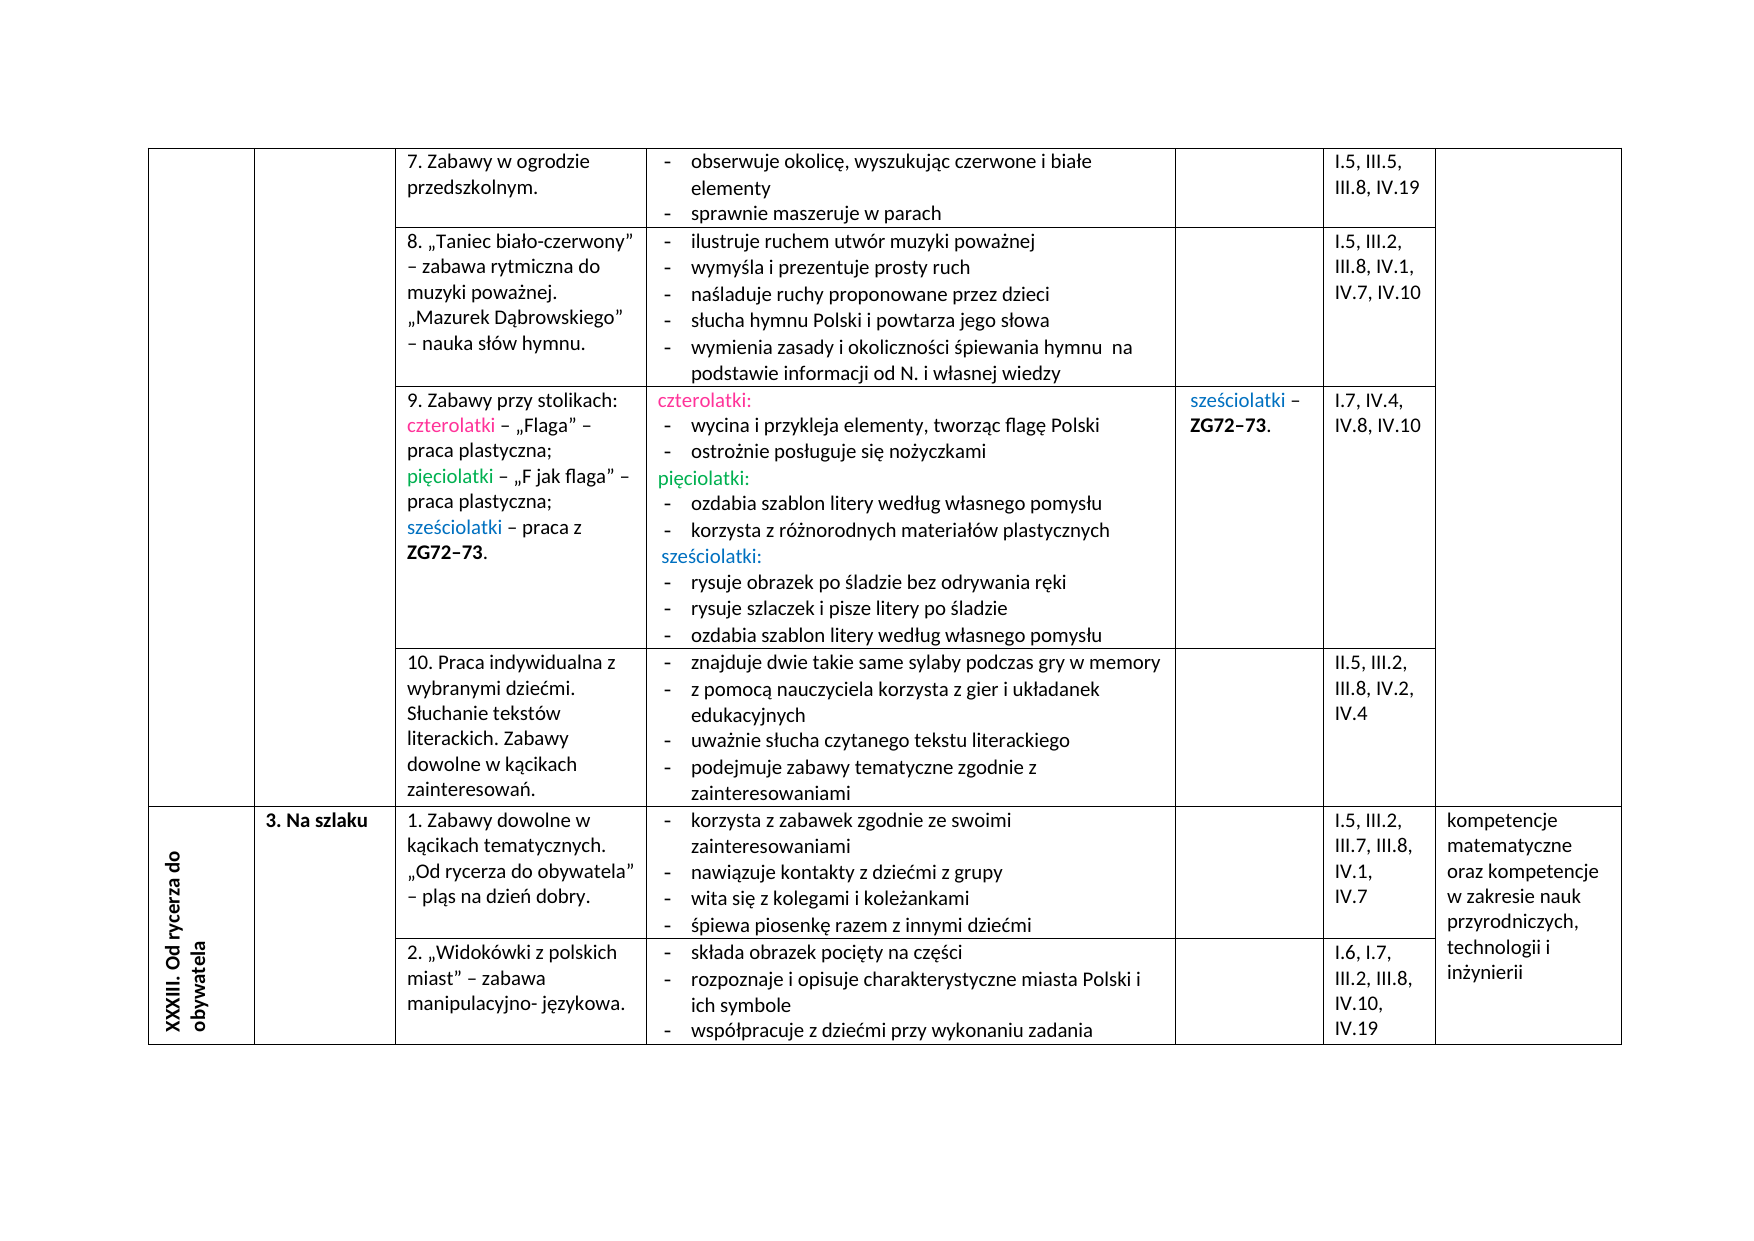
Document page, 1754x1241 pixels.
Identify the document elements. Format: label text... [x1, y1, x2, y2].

table_cell składa obrazek pocięty na części rozpoznaje i opisuje charakterystyczne miasta Polski i ich symbole współpracuje z dziećmi przy wykonaniu zadania [647, 939, 1175, 1044]
table_cell 3. Na szlaku [255, 807, 395, 1044]
table_cell [1176, 149, 1323, 227]
table_cell I.7, IV.4, IV.8, IV.10 [1324, 387, 1435, 648]
table_cell XXXIII. Od rycerza do obywatela [149, 807, 254, 1044]
table_cell II.5, III.2, III.8, IV.2, IV.4 [1324, 649, 1435, 806]
table_cell 2. „Widokówki z polskich miast” – zabawa manipulacyjno- językowa. [396, 939, 646, 1044]
table_cell [1176, 939, 1323, 1044]
table_cell I.5, III.2, III.8, IV.1, IV.7, IV.10 [1324, 228, 1435, 386]
table_cell ilustruje ruchem utwór muzyki poważnej wymyśla i prezentuje prosty ruch naśladuje ruchy proponowane przez dzieci słucha hymnu Polski i powtarza jego słowa wymienia zasady i okoliczności śpiewania hymnu na podstawie informacji od N. i własnej wiedzy [647, 228, 1175, 386]
table_cell [1176, 649, 1323, 806]
table_cell 9. Zabawy przy stolikach: czterolatki – „Flaga” – praca plastyczna; pięciolatki – „F jak flaga” – praca plastyczna; sześciolatki – praca z ZG72–73. [396, 387, 646, 648]
table_cell obserwuje okolicę, wyszukując czerwone i białe elementy sprawnie maszeruje w parach [647, 149, 1175, 227]
table_cell [1176, 228, 1323, 386]
table_cell 8. „Taniec biało-czerwony” – zabawa rytmiczna do muzyki poważnej. „Mazurek Dąbrowskiego” – nauka słów hymnu. [396, 228, 646, 386]
table_cell [1176, 807, 1323, 938]
table_cell kompetencje matematyczne oraz kompetencje w zakresie nauk przyrodniczych, technologii i inżynierii [1436, 807, 1621, 1044]
table_cell sześciolatki – ZG72–73. [1176, 387, 1323, 648]
table_cell I.6, I.7, III.2, III.8, IV.10, IV.19 [1324, 939, 1435, 1044]
table_cell 10. Praca indywidualna z wybranymi dziećmi. Słuchanie tekstów literackich. Zabawy dowolne w kącikach zainteresowań. [396, 649, 646, 806]
table_cell I.5, III.2, III.7, III.8, IV.1, IV.7 [1324, 807, 1435, 938]
table_cell znajduje dwie takie same sylaby podczas gry w memory z pomocą nauczyciela korzysta z gier i układanek edukacyjnych uważnie słucha czytanego tekstu literackiego podejmuje zabawy tematyczne zgodnie z zainteresowaniami [647, 649, 1175, 806]
table_cell 7. Zabawy w ogrodzie przedszkolnym. [396, 149, 646, 227]
table_cell korzysta z zabawek zgodnie ze swoimi zainteresowaniami nawiązuje kontakty z dziećmi z grupy wita się z kolegami i koleżankami śpiewa piosenkę razem z innymi dziećmi [647, 807, 1175, 938]
table_cell 1. Zabawy dowolne w kącikach tematycznych. „Od rycerza do obywatela” – pląs na dzień dobry. [396, 807, 646, 938]
table_cell czterolatki: wycina i przykleja elementy, tworząc flagę Polski ostrożnie posługuje się nożyczkami pięciolatki: ozdabia szablon litery według własnego pomysłu korzysta z różnorodnych materiałów plastycznych sześciolatki: rysuje obrazek po śladzie bez odrywania ręki rysuje szlaczek i pisze litery po śladzie ozdabia szablon litery według własnego pomysłu [647, 387, 1175, 648]
table_cell I.5, III.5, III.8, IV.19 [1324, 149, 1435, 227]
